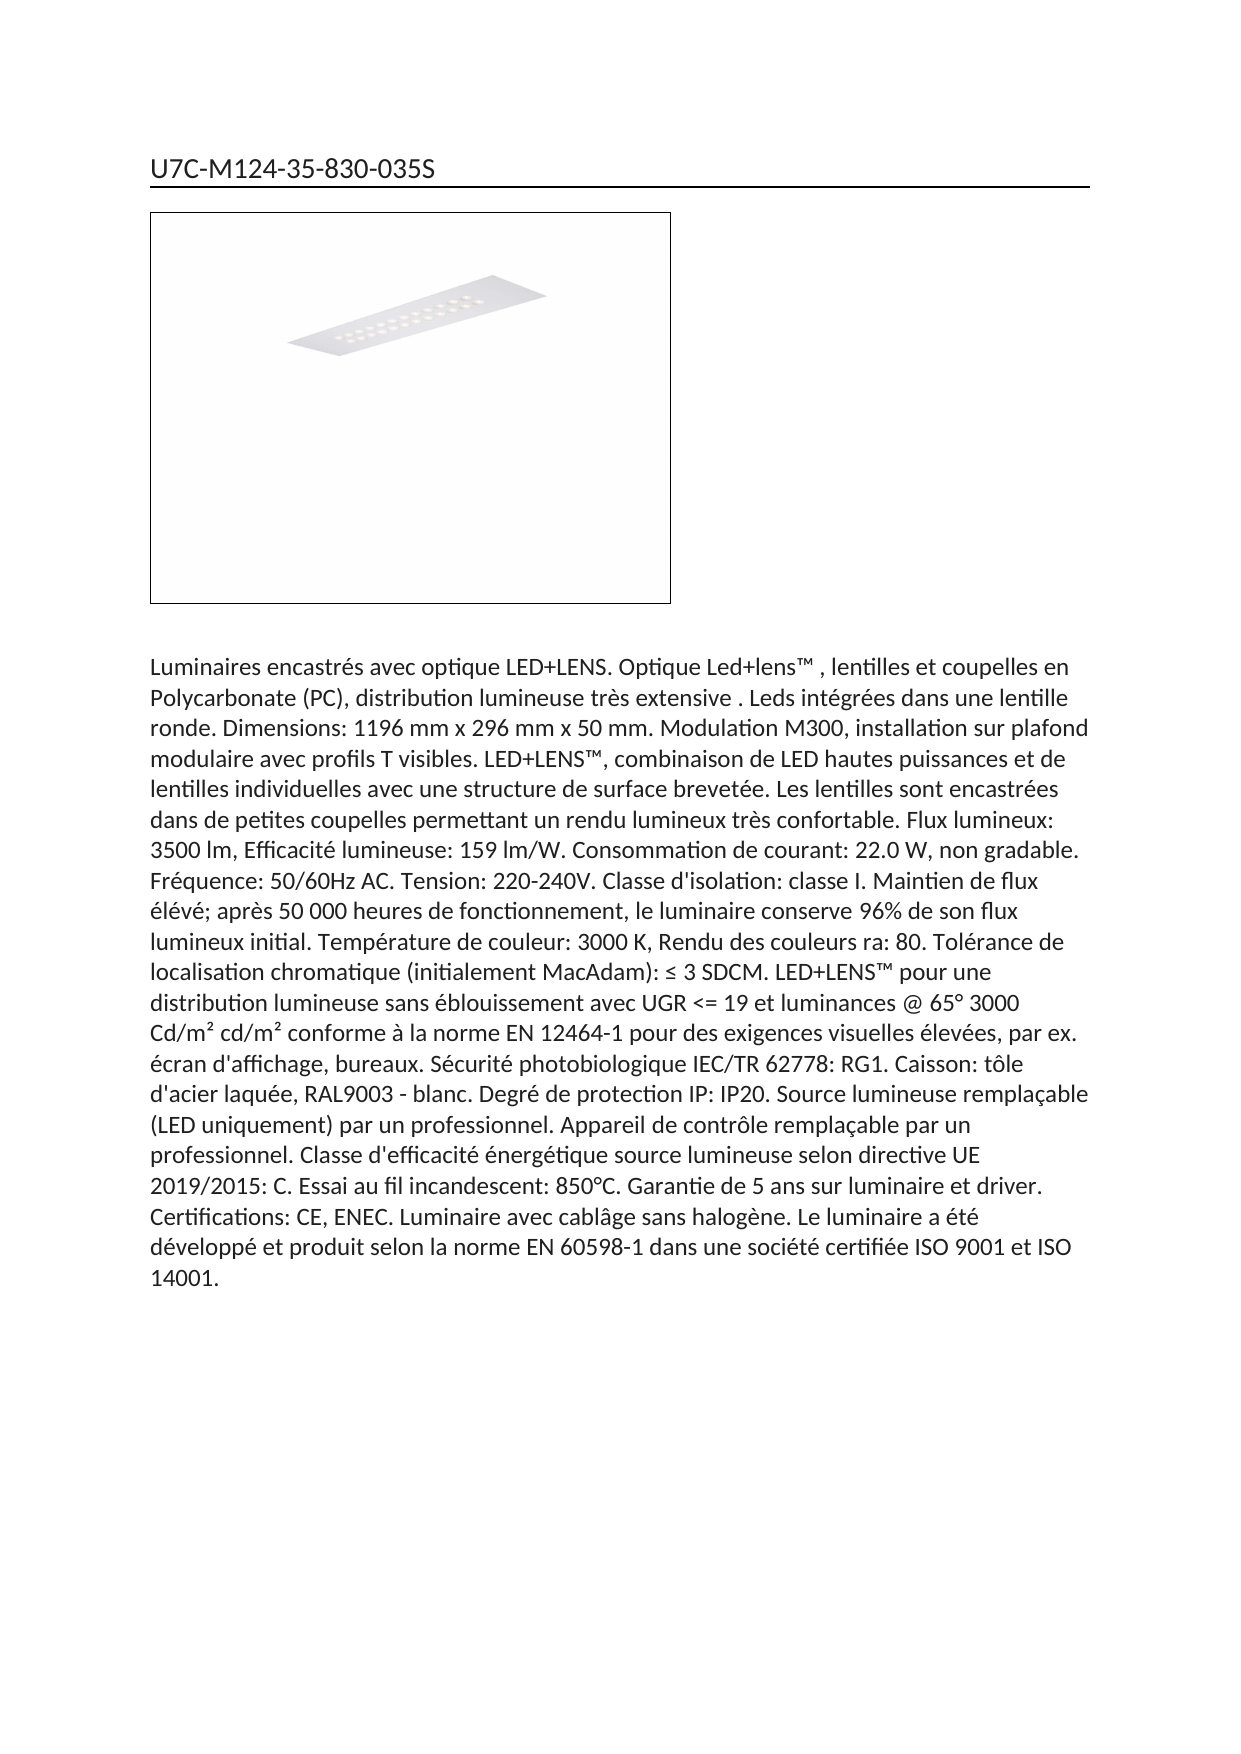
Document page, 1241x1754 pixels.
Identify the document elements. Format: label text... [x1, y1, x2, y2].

text Luminaires encastrés avec optique LED+LENS. Optique Led+lens™ , lentilles et coupelles en Polycarbonate (PC), distribution lumineuse très extensive . Leds intégrées dans une lentille ronde. Dimensions: 1196 mm x 296 mm x 50 mm. Modulation M300, installation sur plafond modulaire avec profils T visibles. LED+LENS™, combinaison de LED hautes puissances et de lentilles individuelles avec une structure de surface brevetée. Les lentilles sont encastrées dans de petites coupelles permettant un rendu lumineux très confortable. Flux lumineux: 3500 lm, Efficacité lumineuse: 159 lm/W. Consommation de courant: 22.0 W, non gradable. Fréquence: 50/60Hz AC. Tension: 220-240V. Classe d'isolation: classe I. Maintien de flux élévé; après 50 000 heures de fonctionnement, le luminaire conserve 96% de son flux lumineux initial. Température de couleur: 3000 K, Rendu des couleurs ra: 80. Tolérance de localisation chromatique (initialement MacAdam): ≤ 3 SDCM. LED+LENS™ pour une distribution lumineuse sans éblouissement avec UGR <= 19 et luminances @ 65° 3000 Cd/m² cd/m² conforme à la norme EN 12464-1 pour des exigences visuelles élevées, par ex. écran d'affichage, bureaux. Sécurité photobiologique IEC/TR 62778: RG1. Caisson: tôle d'acier laquée, RAL9003 - blanc. Degré de protection IP: IP20. Source lumineuse remplaçable (LED uniquement) par un professionnel. Appareil de contrôle remplaçable par un professionnel. Classe d'efficacité énergétique source lumineuse selon directive UE 2019/2015: C. Essai au fil incandescent: 850°C. Garantie de 5 ans sur luminaire et driver. Certifications: CE, ENEC. Luminaire avec cablâge sans halogène. Le luminaire a été développé et produit selon la norme EN 60598-1 dans une société certifiée ISO 9001 et ISO 14001. [150, 651, 1090, 1292]
text U7C-M124-35-830-035S [150, 150, 1090, 186]
picture [151, 213, 670, 603]
